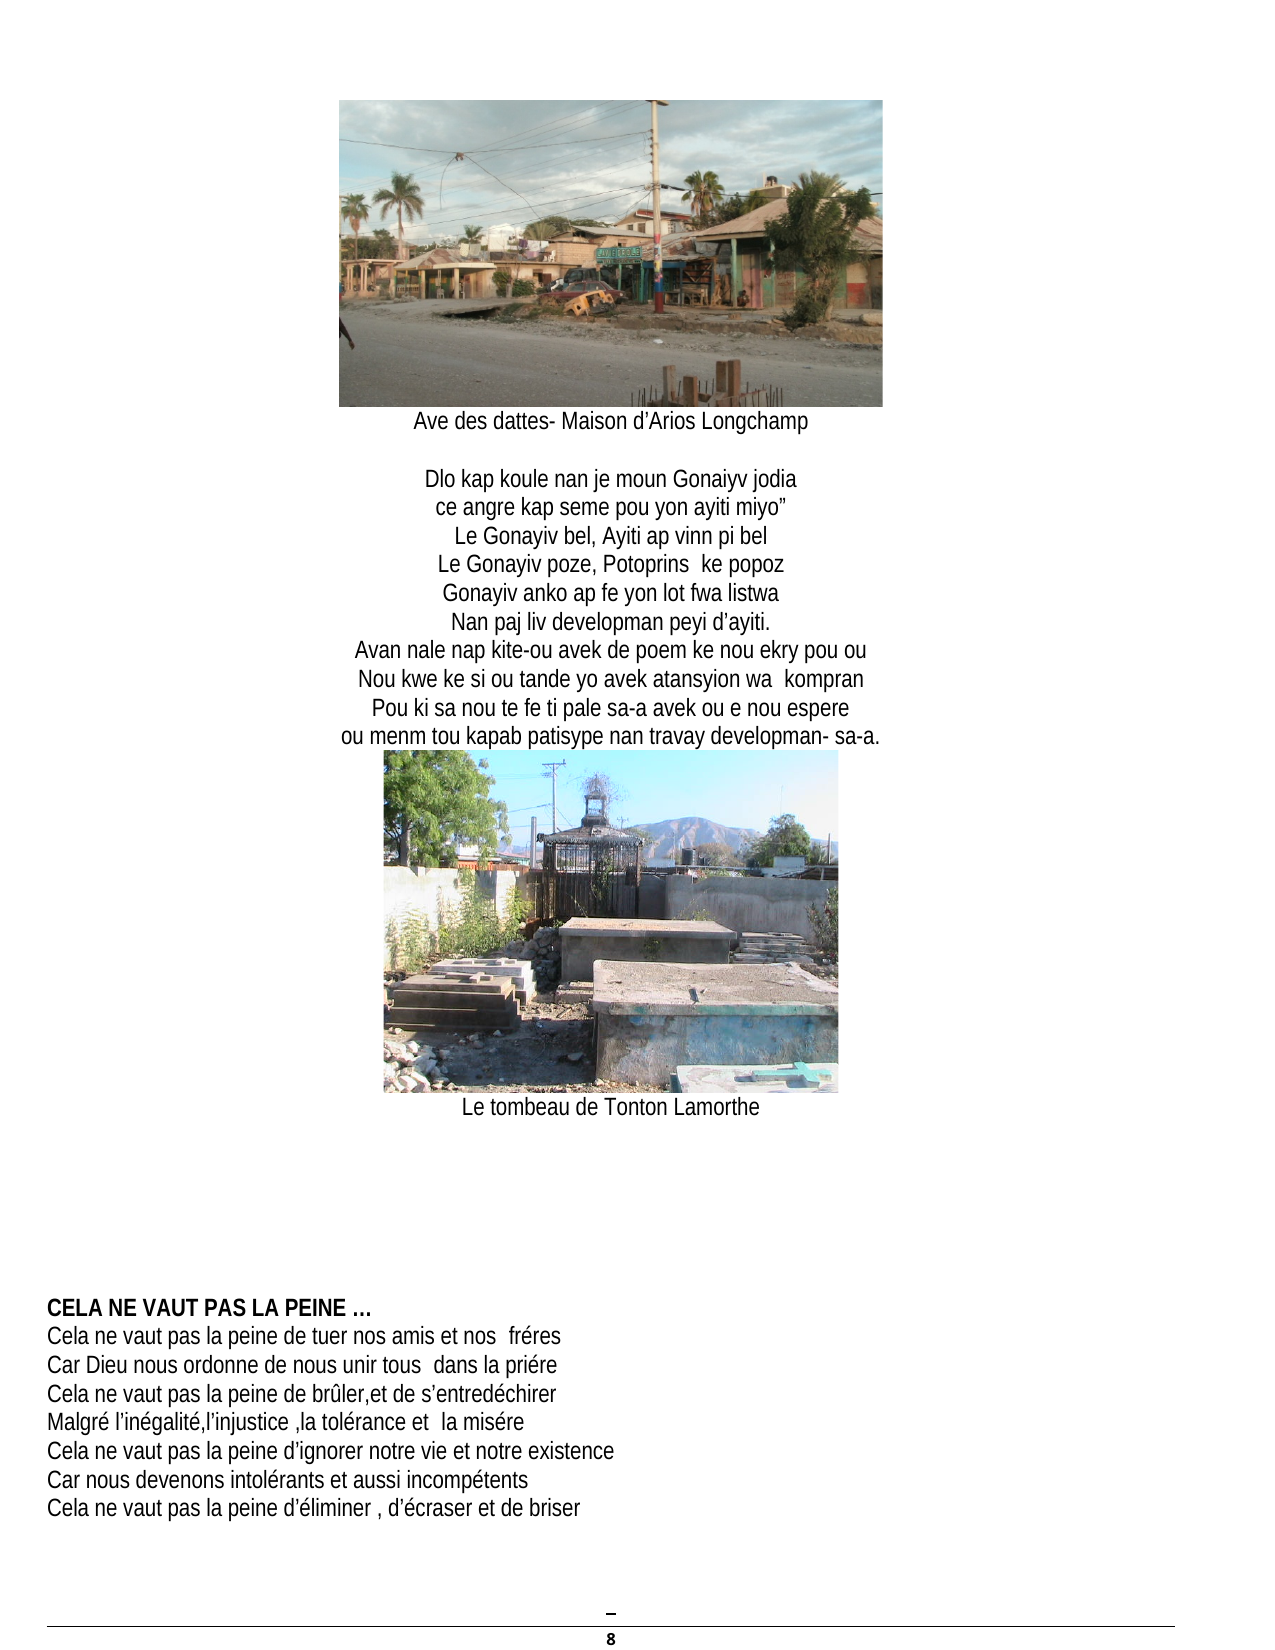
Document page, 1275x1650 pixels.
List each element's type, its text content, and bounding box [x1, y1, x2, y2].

text Pou ki sa nou te fe ti pale sa-a avek ou e nou espere [47, 693, 1175, 721]
text Car Dieu nous ordonne de nous unir tous dans la priére [47, 1350, 1175, 1379]
text CELA NE VAUT PAS LA PEINE … [47, 1293, 1175, 1321]
text Nan paj liv developman peyi d’ayiti. [47, 607, 1175, 635]
text ce angre kap seme pou yon ayiti miyo” [47, 492, 1175, 521]
text Malgré l’inégalité,l’injustice ,la tolérance et la misére [47, 1407, 1175, 1436]
text Nou kwe ke si ou tande yo avek atansyion wa kompran [47, 664, 1175, 693]
text Cela ne vaut pas la peine de tuer nos amis et nos fréres [47, 1321, 1175, 1350]
text Avan nale nap kite-ou avek de poem ke nou ekry pou ou [47, 635, 1175, 664]
text Ave des dattes- Maison d’Arios Longchamp [47, 406, 1175, 435]
text Le Gonayiv bel, Ayiti ap vinn pi bel [47, 521, 1175, 549]
text Dlo kap koule nan je moun Gonaiyv jodia [47, 463, 1175, 492]
text Cela ne vaut pas la peine d’ignorer notre vie et notre existence [47, 1436, 1175, 1464]
text ou menm tou kapab patisype nan travay developman- sa-a. [47, 721, 1175, 750]
text Le Gonayiv poze, Potoprins ke popoz [47, 549, 1175, 578]
picture [383, 750, 839, 1093]
text Cela ne vaut pas la peine de brûler,et de s’entredéchirer [47, 1379, 1175, 1407]
text Le tombeau de Tonton Lamorthe [47, 1092, 1175, 1121]
text Gonayiv anko ap fe yon lot fwa listwa [47, 578, 1175, 607]
picture [339, 100, 883, 407]
text Car nous devenons intolérants et aussi incompétents [47, 1464, 1175, 1493]
text Cela ne vaut pas la peine d’éliminer , d’écraser et de briser [47, 1493, 1175, 1522]
